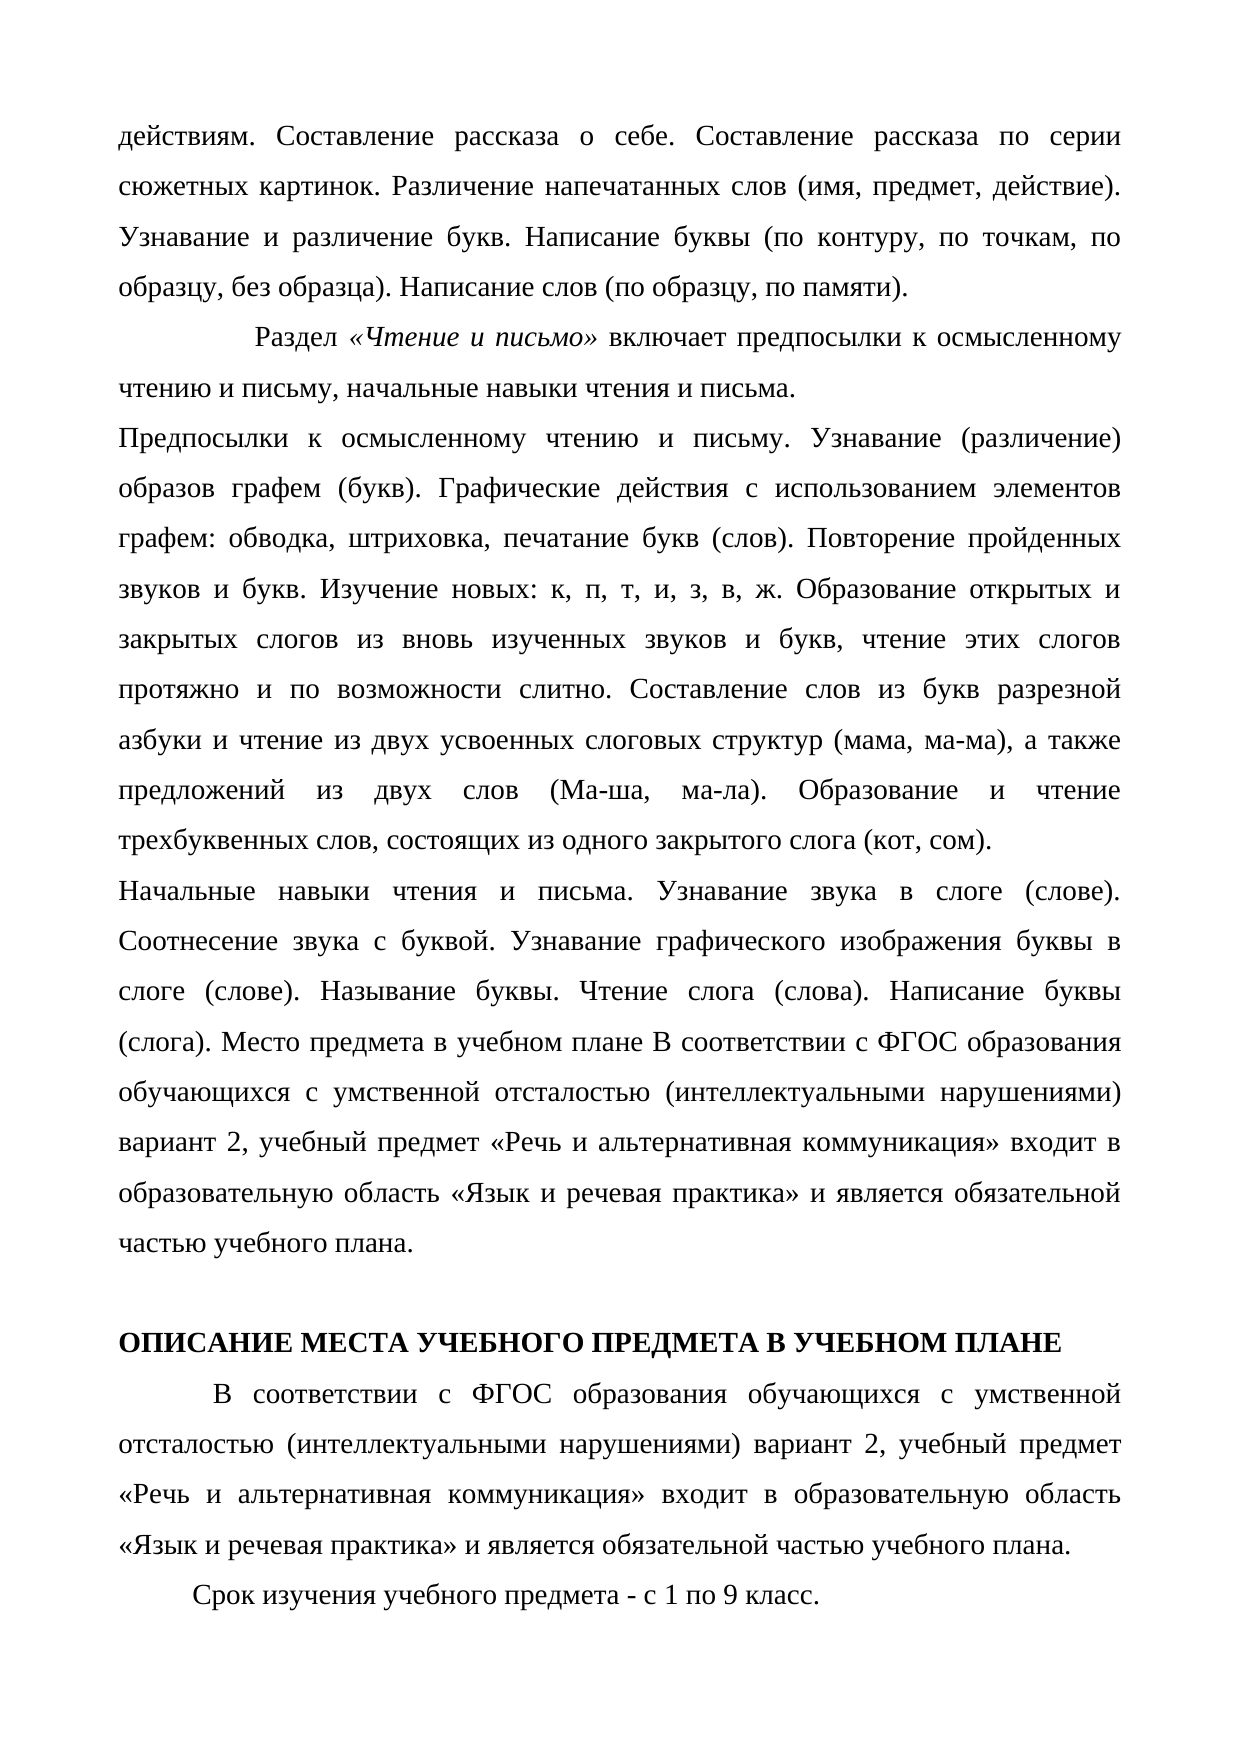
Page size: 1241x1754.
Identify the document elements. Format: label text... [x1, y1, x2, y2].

text В соответствии с ФГОС образования обучающихся с умственной отсталостью (интеллектуальными нарушениями) вариант 2, учебный предмет «Речь и альтернативная коммуникация» входит в образовательную область «Язык и речевая практика» и является обязательной частью учебного плана. [118, 1376, 1122, 1560]
text ОПИСАНИЕ МЕСТА УЧЕБНОГО ПРЕДМЕТА В УЧЕБНОМ ПЛАНЕ [118, 1326, 1122, 1359]
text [118, 118, 1122, 303]
text Предпосылки к осмысленному чтению и письму. Узнавание (различение) образов графем (букв). Графические действия с использованием элементов графем: обводка, штриховка, печатание букв (слов). Повторение пройденных звуков и букв. Изучение новых: к, п, т, и, з, в, ж. Образование открытых и закрытых слогов из вновь изученных звуков и букв, чтение этих слогов протяжно и по возможности слитно. Составление слов из букв разрезной азбуки и чтение из двух усвоенных слоговых структур (мама, ма-ма), а также предложений из двух слов (Ма-ша, ма-ла). Образование и чтение трехбуквенных слов, состоящих из одного закрытого слога (кот, сом). [118, 420, 1122, 856]
text Раздел «Чтение и письмо» включает предпосылки к осмысленному чтению и письму, начальные навыки чтения и письма. [118, 319, 1122, 403]
text Срок изучения учебного предмета - с 1 по 9 класс. [118, 1577, 1122, 1611]
text Начальные навыки чтения и письма. Узнавание звука в слоге (слове). Соотнесение звука с буквой. Узнавание графического изображения буквы в слоге (слове). Называние буквы. Чтение слога (слова). Написание буквы (слога). Место предмета в учебном плане В соответствии с ФГОС образования обучающихся с умственной отсталостью (интеллектуальными нарушениями) вариант 2, учебный предмет «Речь и альтернативная коммуникация» входит в образовательную область «Язык и речевая практика» и является обязательной частью учебного плана. [118, 873, 1122, 1258]
